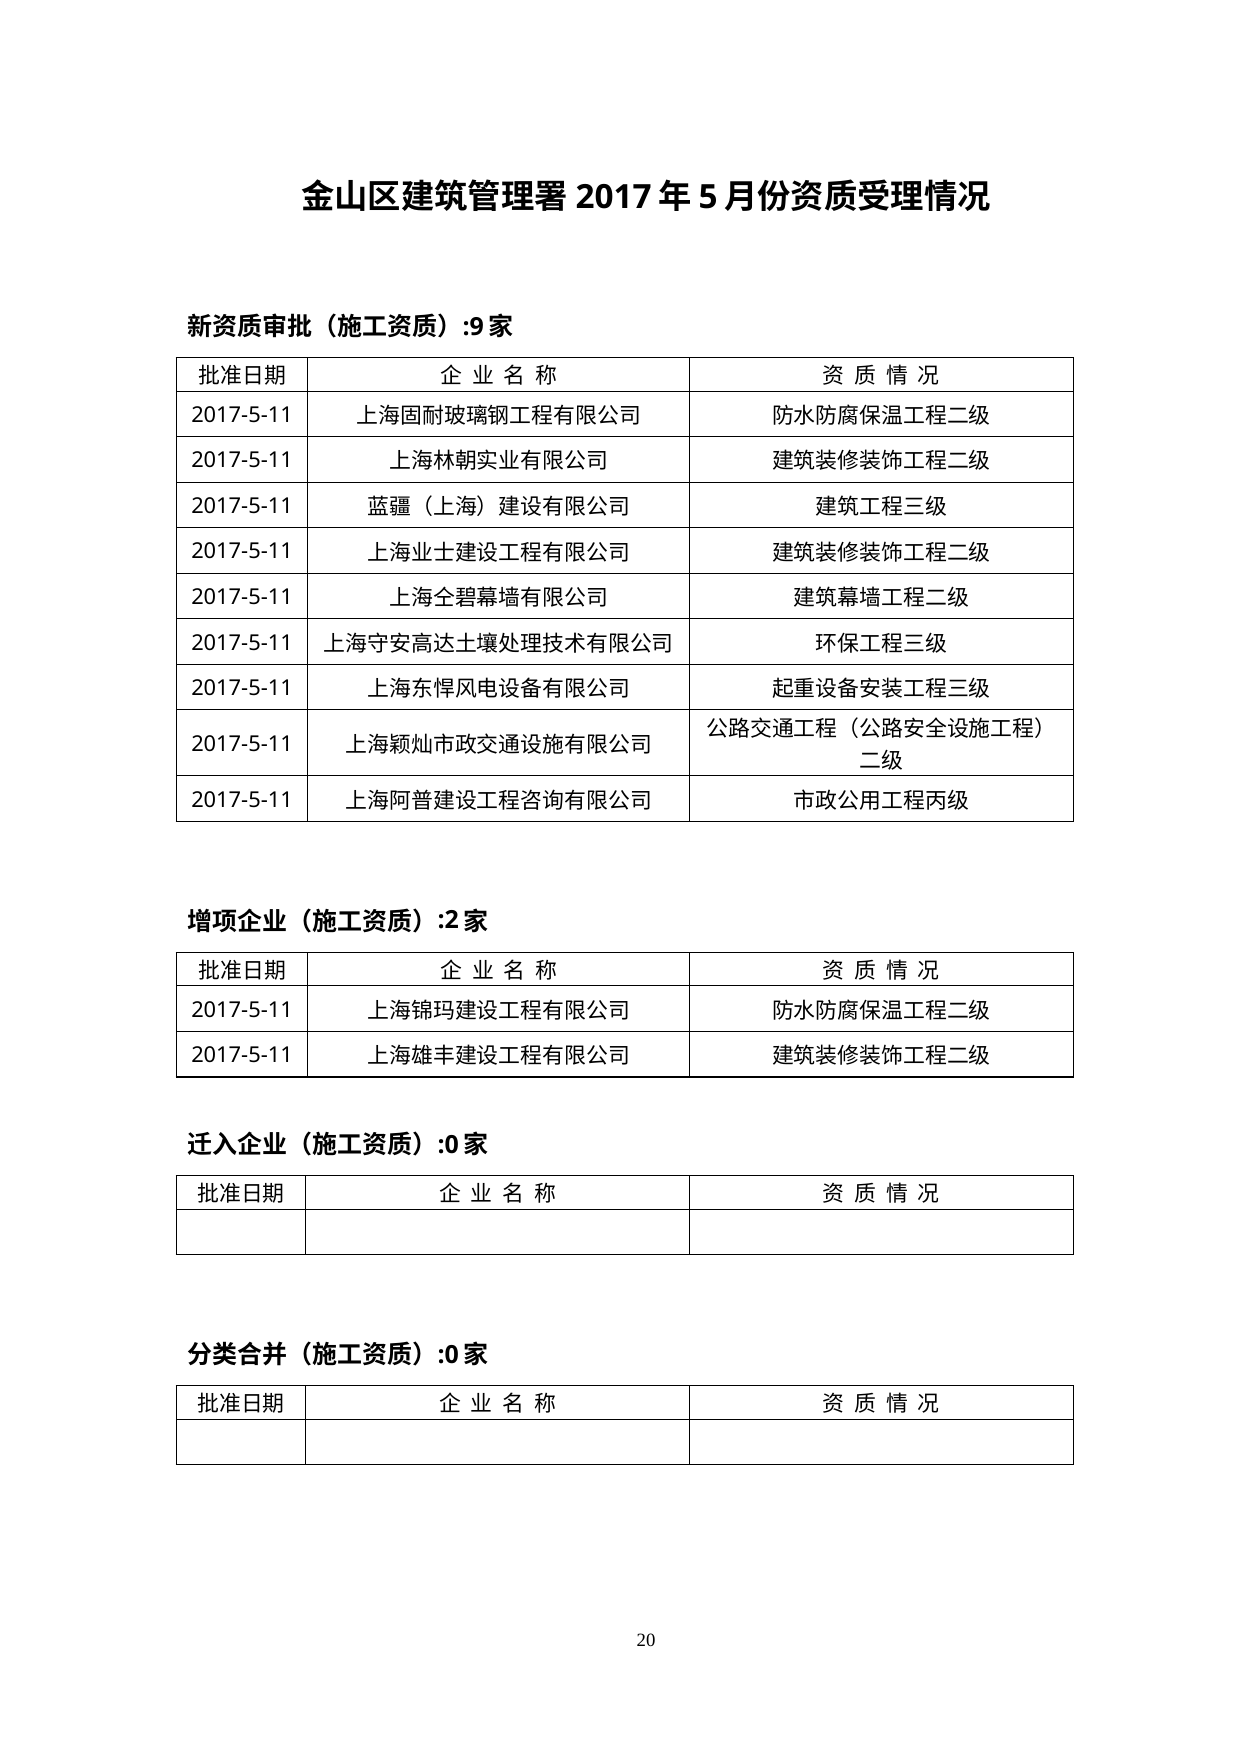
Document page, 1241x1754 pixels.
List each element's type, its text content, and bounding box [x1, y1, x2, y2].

table_header 企 业 名 称 [306, 1176, 689, 1208]
table_cell 建筑装修装饰工程二级 [690, 528, 1073, 573]
table_cell 环保工程三级 [690, 619, 1073, 664]
table_cell 上海固耐玻璃钢工程有限公司 [308, 392, 689, 436]
table_cell 2017-5-11 [177, 574, 307, 618]
table_cell 2017-5-11 [177, 1032, 307, 1076]
table_cell 2017-5-11 [177, 665, 307, 709]
table_cell 防水防腐保温工程二级 [690, 392, 1073, 436]
table_header 资 质 情 况 [690, 1176, 1073, 1208]
table_cell 2017-5-11 [177, 392, 307, 436]
table_cell [306, 1420, 689, 1464]
table_cell 2017-5-11 [177, 437, 307, 482]
table_cell 蓝疆（上海）建设有限公司 [308, 483, 689, 527]
table_header 企 业 名 称 [306, 1386, 689, 1418]
table_cell 上海林朝实业有限公司 [308, 437, 689, 482]
table_header 批准日期 [177, 953, 307, 985]
table_cell [306, 1210, 689, 1254]
table_cell 防水防腐保温工程二级 [690, 986, 1073, 1031]
table_cell 建筑装修装饰工程二级 [690, 1032, 1073, 1076]
table_cell [690, 1210, 1073, 1254]
table_cell 建筑幕墙工程二级 [690, 574, 1073, 618]
table_cell [177, 1210, 305, 1254]
text 迁入企业（施工资质）:0家 [187, 1110, 1104, 1175]
table_cell [690, 1420, 1073, 1464]
table_cell 起重设备安装工程三级 [690, 665, 1073, 709]
table_header 资 质 情 况 [690, 953, 1073, 985]
table_cell 上海东悍风电设备有限公司 [308, 665, 689, 709]
table_header 批准日期 [177, 358, 307, 391]
table_header 资 质 情 况 [690, 1386, 1073, 1418]
text 分类合并（施工资质）:0家 [187, 1320, 1104, 1385]
table_cell 2017-5-11 [177, 710, 307, 775]
table_header 企 业 名 称 [308, 953, 689, 985]
text 金山区建筑管理署 2017年5月份资质受理情况 [187, 162, 1104, 227]
table_cell 2017-5-11 [177, 528, 307, 573]
table_cell 2017-5-11 [177, 986, 307, 1031]
table_cell [177, 1420, 305, 1464]
table_cell 上海仝碧幕墙有限公司 [308, 574, 689, 618]
table_cell 上海守安高达土壤处理技术有限公司 [308, 619, 689, 664]
table_header 企 业 名 称 [308, 358, 689, 391]
table_header 批准日期 [177, 1176, 305, 1208]
table_cell 市政公用工程丙级 [690, 776, 1073, 821]
table_cell 建筑装修装饰工程二级 [690, 437, 1073, 482]
table_cell 公路交通工程（公路安全设施工程） 二级 [690, 710, 1073, 775]
table_cell 上海雄丰建设工程有限公司 [308, 1032, 689, 1076]
table_cell 上海锦玛建设工程有限公司 [308, 986, 689, 1031]
text 增项企业（施工资质）:2家 [187, 887, 1104, 952]
table_cell 上海业士建设工程有限公司 [308, 528, 689, 573]
table_cell 建筑工程三级 [690, 483, 1073, 527]
text 新资质审批（施工资质）:9家 [187, 292, 1104, 357]
table_cell 2017-5-11 [177, 776, 307, 821]
table_cell 上海阿普建设工程咨询有限公司 [308, 776, 689, 821]
table_header 批准日期 [177, 1386, 305, 1418]
table_cell 2017-5-11 [177, 483, 307, 527]
table_header 资 质 情 况 [690, 358, 1073, 391]
table_cell 上海颖灿市政交通设施有限公司 [308, 710, 689, 775]
table_cell 2017-5-11 [177, 619, 307, 664]
